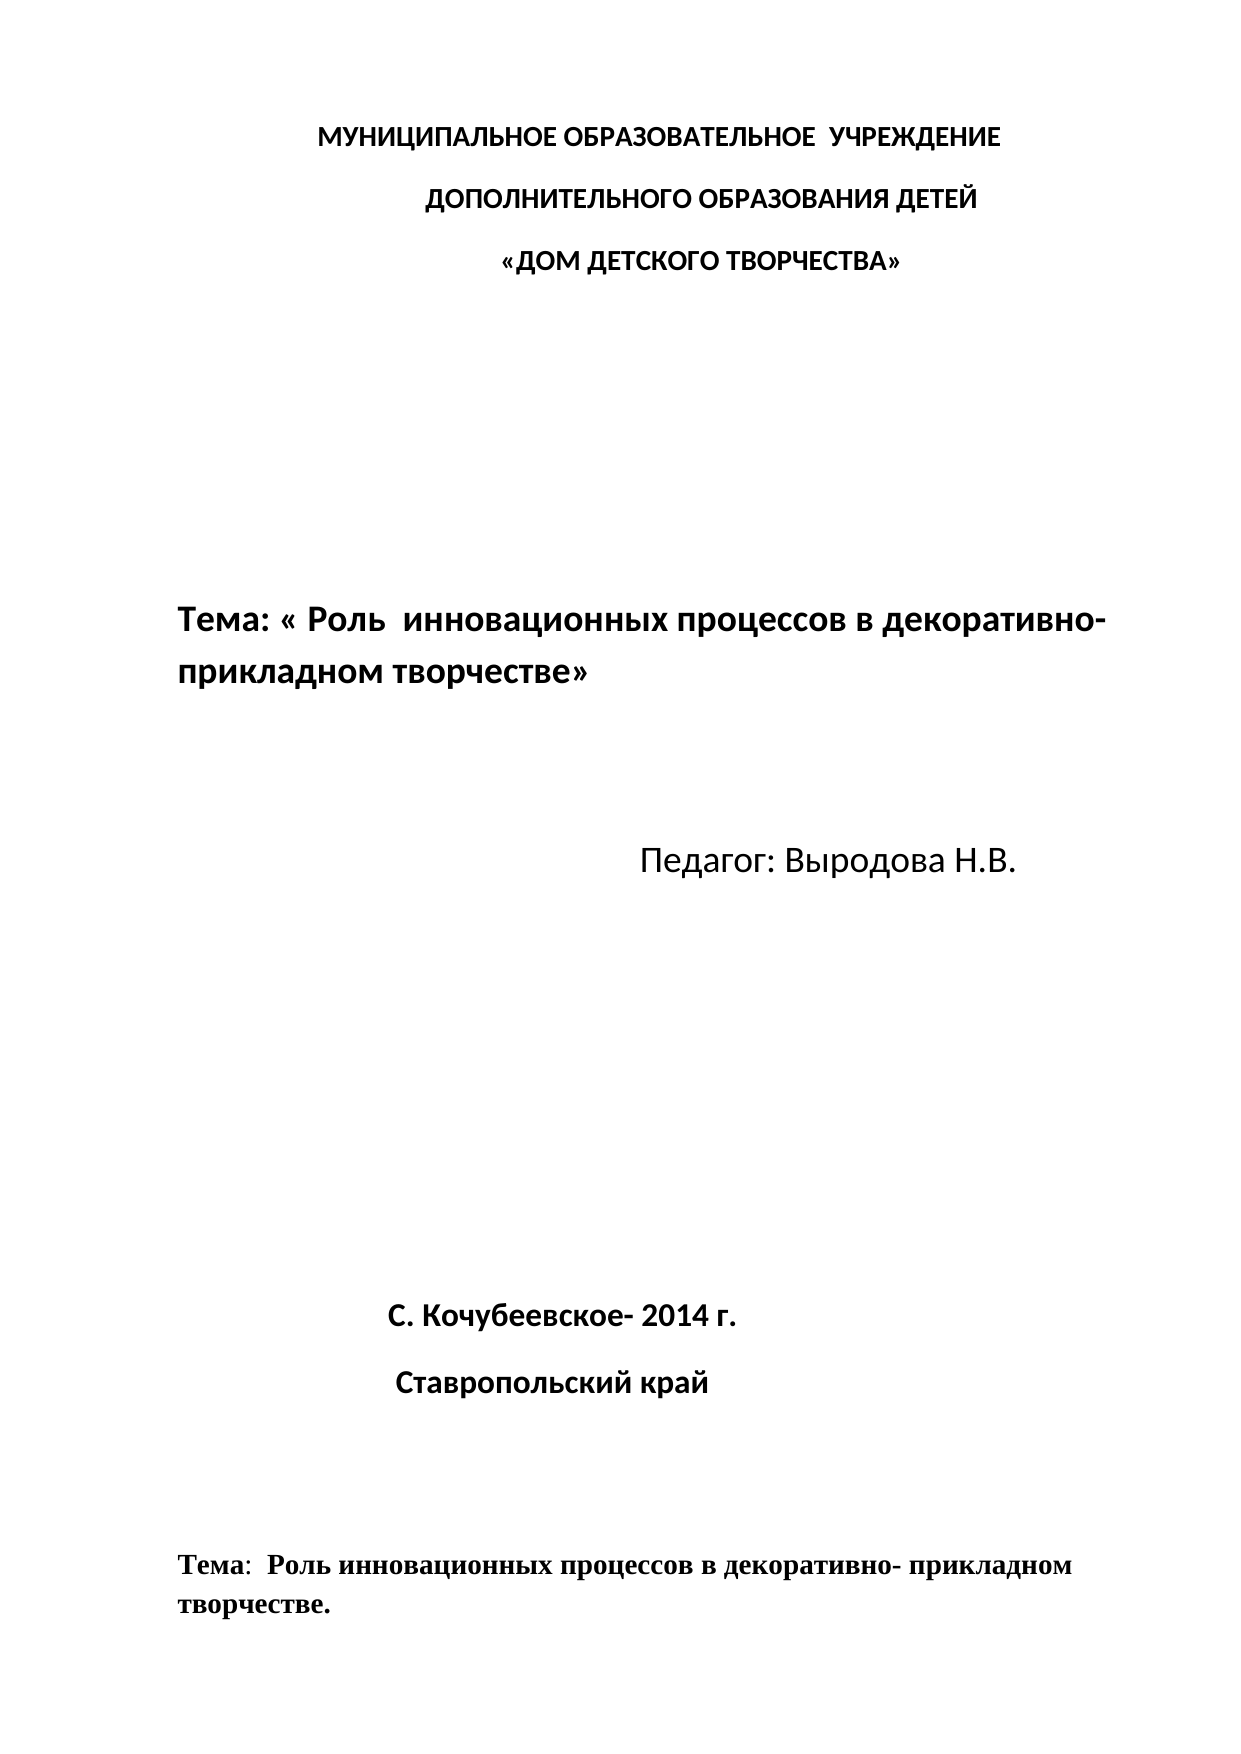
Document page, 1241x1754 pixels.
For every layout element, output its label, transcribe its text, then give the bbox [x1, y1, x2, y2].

text С. Кочубеевское- 2014 г. [177, 1293, 1152, 1334]
text ДОПОЛНИТЕЛЬНОГО ОБРАЗОВАНИЯ ДЕТЕЙ [177, 180, 1152, 216]
text Педагог: Выродова Н.В. [546, 836, 1152, 882]
text «ДОМ ДЕТСКОГО ТВОРЧЕСТВА» [177, 242, 1152, 277]
text Ставропольский край [177, 1361, 1152, 1402]
text Тема: « Роль инновационных процессов в декоративно- прикладном творчестве» [177, 595, 1152, 693]
text МУНИЦИПАЛЬНОЕ ОБРАЗОВАТЕЛЬНОЕ УЧРЕЖДЕНИЕ [177, 118, 1152, 154]
text Тема: Роль инновационных процессов в декоративно- прикладном творчестве. [177, 1547, 1152, 1619]
